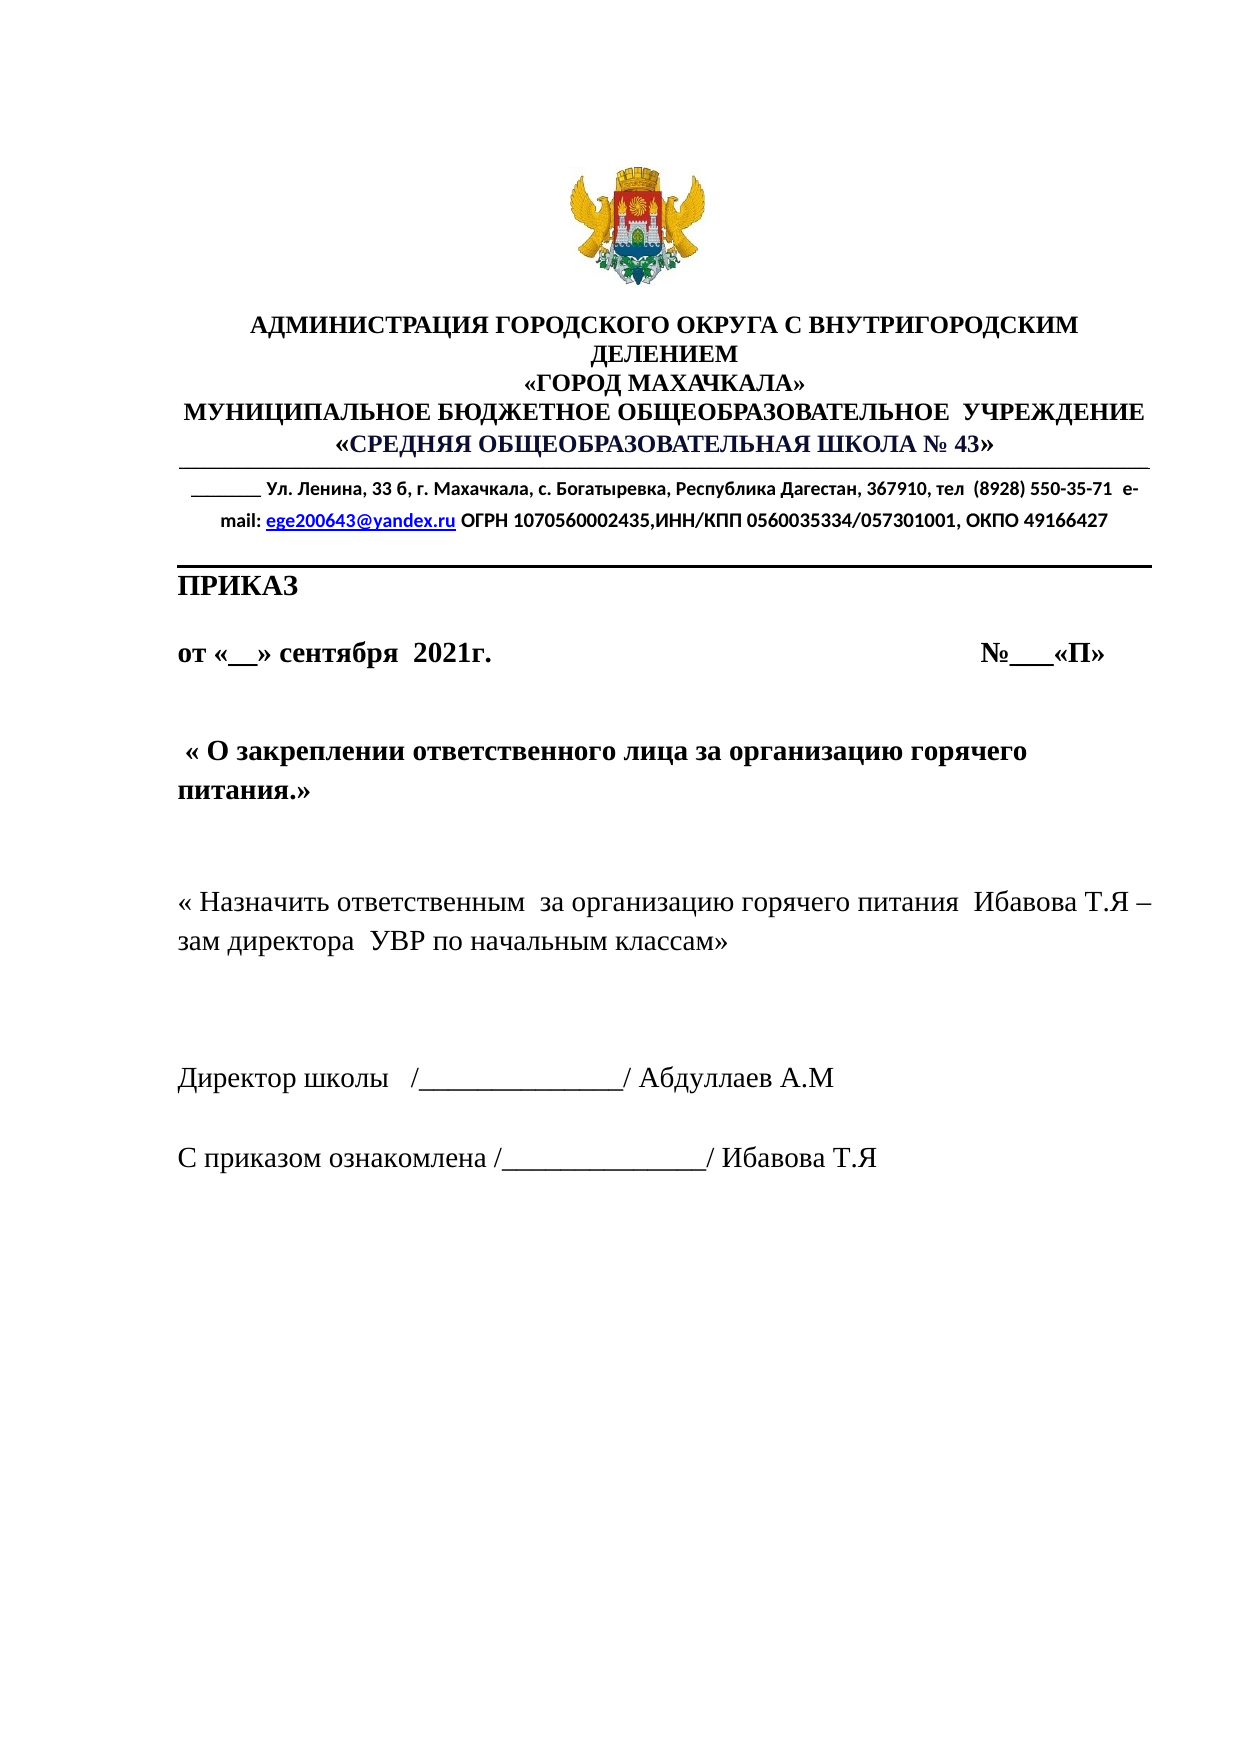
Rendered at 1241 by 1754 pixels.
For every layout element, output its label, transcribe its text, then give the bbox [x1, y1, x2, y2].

text ПРИКАЗ [177, 568, 1152, 602]
text от «__» сентября 2021г. №___«П» [177, 635, 1152, 669]
text ___________________________________________________________________________________________________________________________________________________________________________________________________________________________________________________________ Ул. Ленина, 33 б, г. Махачкала, с. Богатыревка, Республика Дагестан, 367910, тел (8928) 550-35-71 e-mail: ege200643@yandex.ru ОГРН 1070560002435,ИНН/КПП 0560035334/057301001, ОКПО 49166427 [177, 459, 1152, 533]
text Директор школы /______________/ Абдуллаев А.М [177, 1060, 1152, 1093]
subtitle АДМИНИСТРАЦИЯ ГОРОДСКОГО ОКРУГА С ВНУТРИГОРОДСКИМ ДЕЛЕНИЕМ [177, 310, 1152, 368]
text « О закреплении ответственного лица за организацию горячего питания.» [177, 733, 1152, 805]
picture [570, 167, 705, 285]
subtitle МУНИЦИПАЛЬНОЕ БЮДЖЕТНОЕ ОБЩЕОБРАЗОВАТЕЛЬНОЕ УЧРЕЖДЕНИЕ [177, 397, 1152, 425]
subtitle «ГОРОД МАХАЧКАЛА» [177, 368, 1152, 397]
subtitle «СРЕДНЯЯ ОБЩЕОБРАЗОВАТЕЛЬНАЯ ШКОЛА № 43» [177, 425, 1152, 459]
text С приказом ознакомлена /______________/ Ибавова Т.Я [177, 1140, 1152, 1174]
text « Назначить ответственным за организацию горячего питания Ибавова Т.Я – зам директора УВР по начальным классам» [177, 884, 1152, 956]
